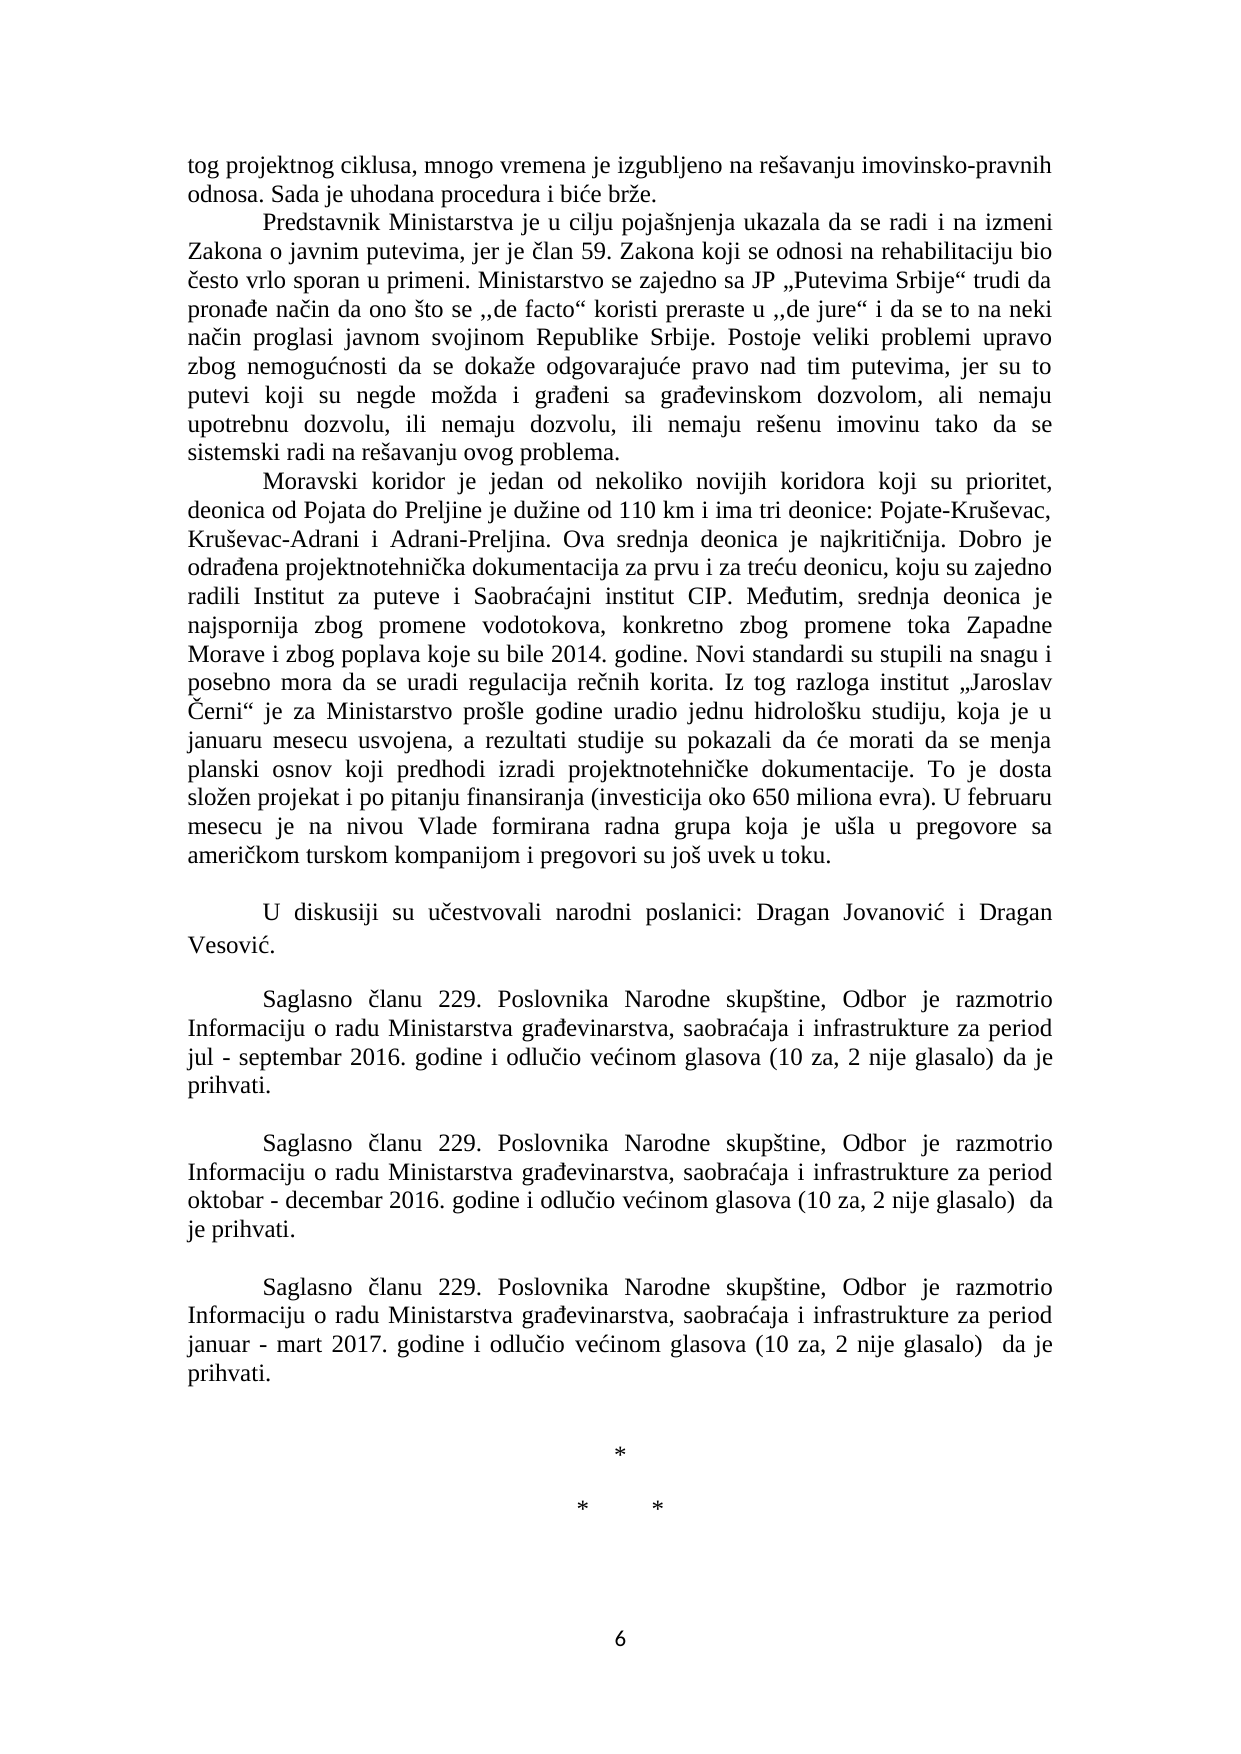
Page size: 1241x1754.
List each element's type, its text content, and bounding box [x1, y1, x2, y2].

text Saglasno članu 229. Poslovnika Narodne skupštine, Odbor je razmotrio Informaciju o radu Ministarstva građevinarstva, saobraćaja i infrastrukture za period oktobar - decembar 2016. godine i odlučio većinom glasova (10 za, 2 nije glasalo) da je prihvati. [187, 1128, 1053, 1243]
text Moravski koridor je jedan od nekoliko novijih koridora koji su prioritet, deonica od Pojata do Preljine je dužine od 110 km i ima tri deonice: Pojate-Kruševac, Kruševac-Adrani i Adrani-Preljina. Ova srednja deonica je najkritičnija. Dobro je odrađena projektnotehnička dokumentacija za prvu i za treću deonicu, koju su zajedno radili Institut za puteve i Saobraćajni institut CIP. Međutim, srednja deonica je najspornija zbog promene vodotokova, konkretno zbog promene toka Zapadne Morave i zbog poplava koje su bile 2014. godine. Novi standardi su stupili na snagu i posebno mora da se uradi regulacija rečnih korita. Iz tog razloga institut „Jaroslav Černi“ je za Ministarstvo prošle godine uradio jednu hidrološku studiju, koja je u januaru mesecu usvojena, a rezultati studije su pokazali da će morati da se menja planski osnov koji predhodi izradi projektnotehničke dokumentacije. To je dosta složen projekat i po pitanju finansiranja (investicija oko 650 miliona evra). U februaru mesecu je na nivou Vlade formirana radna grupa koja je ušla u pregovore sa američkom turskom kompanijom i pregovori su još uvek u toku. [187, 466, 1053, 869]
text * [187, 1440, 1053, 1469]
text Saglasno članu 229. Poslovnika Narodne skupštine, Odbor je razmotrio Informaciju o radu Ministarstva građevinarstva, saobraćaja i infrastrukture za period jul - septembar 2016. godine i odlučio većinom glasova (10 za, 2 nije glasalo) da je prihvati. [187, 984, 1053, 1099]
text Saglasno članu 229. Poslovnika Narodne skupštine, Odbor je razmotrio Informaciju o radu Ministarstva građevinarstva, saobraćaja i infrastrukture za period januar - mart 2017. godine i odlučio većinom glasova (10 za, 2 nije glasalo) da je prihvati. [187, 1272, 1053, 1387]
text U diskusiji su učestvovali narodni poslanici: Dragan Jovanović i Dragan Vesović. [187, 897, 1053, 959]
text * * [187, 1494, 1053, 1522]
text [187, 150, 1053, 207]
text Predstavnik Ministarstva je u cilju pojašnjenja ukazala da se radi i na izmeni Zakona o javnim putevima, jer je član 59. Zakona koji se odnosi na rehabilitaciju bio često vrlo sporan u primeni. Ministarstvo se zajedno sa JP „Putevima Srbije“ trudi da pronađe način da ono što se ,,de facto“ koristi preraste u ,,de jure“ i da se to na neki način proglasi javnom svojinom Republike Srbije. Postoje veliki problemi upravo zbog nemogućnosti da se dokaže odgovarajuće pravo nad tim putevima, jer su to putevi koji su negde možda i građeni sa građevinskom dozvolom, ali nemaju upotrebnu dozvolu, ili nemaju dozvolu, ili nemaju rešenu imovinu tako da se sistemski radi na rešavanju ovog problema. [187, 207, 1053, 466]
